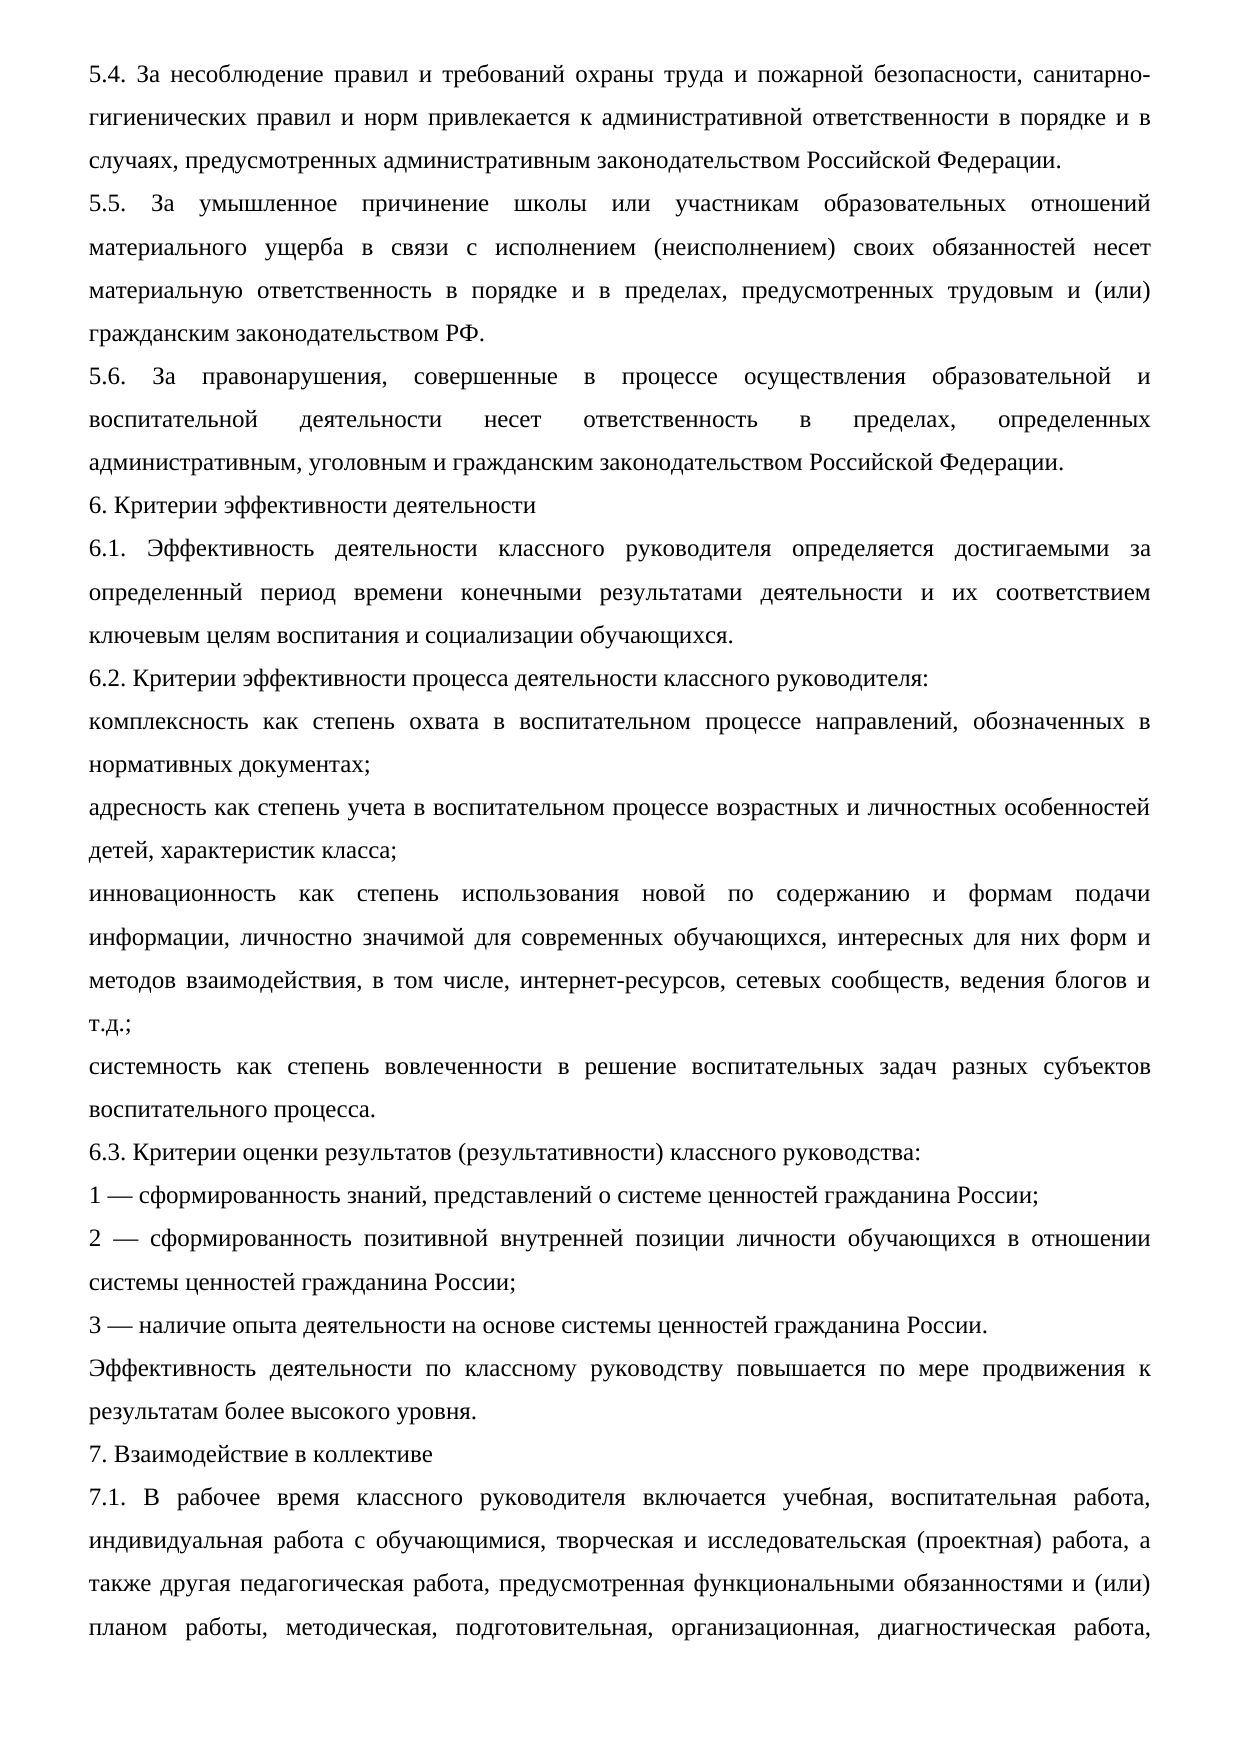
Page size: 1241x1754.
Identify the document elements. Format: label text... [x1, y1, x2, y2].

text Эффективность деятельности по классному руководству повышается по мере продвижения к результатам более высокого уровня. [89, 1353, 1152, 1425]
text 3 — наличие опыта деятельности на основе системы ценностей гражданина России. [89, 1310, 1152, 1338]
text адресность как степень учета в воспитательном процессе возрастных и личностных особенностей детей, характеристик класса; [89, 792, 1152, 864]
text 6. Критерии эффективности деятельности [89, 490, 1152, 519]
text 5.6. За правонарушения, совершенные в процессе осуществления образовательной и воспитательной деятельности несет ответственность в пределах, определенных административным, уголовным и гражданским законодательством Российской Федерации. [89, 361, 1152, 476]
text 5.4. За несоблюдение правил и требований охраны труда и пожарной безопасности, санитарно-гигиенических правил и норм привлекается к административной ответственности в порядке и в случаях, предусмотренных административным законодательством Российской Федерации. [89, 59, 1152, 174]
text инновационность как степень использования новой по содержанию и формам подачи информации, личностно значимой для современных обучающихся, интересных для них форм и методов взаимодействия, в том числе, интернет-ресурсов, сетевых сообществ, ведения блогов и т.д.; [89, 878, 1152, 1037]
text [89, 1482, 1152, 1640]
text 6.2. Критерии эффективности процесса деятельности классного руководителя: [89, 663, 1152, 692]
text 6.1. Эффективность деятельности классного руководителя определяется достигаемыми за определенный период времени конечными результатами деятельности и их соответствием ключевым целям воспитания и социализации обучающихся. [89, 533, 1152, 648]
text 6.3. Критерии оценки результатов (результативности) классного руководства: [89, 1137, 1152, 1166]
text 7. Взаимодействие в коллективе [89, 1439, 1152, 1468]
text 1 — сформированность знаний, представлений о системе ценностей гражданина России; [89, 1180, 1152, 1209]
text комплексность как степень охвата в воспитательном процессе направлений, обозначенных в нормативных документах; [89, 706, 1152, 778]
text 2 — сформированность позитивной внутренней позиции личности обучающихся в отношении системы ценностей гражданина России; [89, 1223, 1152, 1295]
text системность как степень вовлеченности в решение воспитательных задач разных субъектов воспитательного процесса. [89, 1051, 1152, 1123]
text 5.5. За умышленное причинение школы или участникам образовательных отношений материального ущерба в связи с исполнением (неисполнением) своих обязанностей несет материальную ответственность в порядке и в пределах, предусмотренных трудовым и (или) гражданским законодательством РФ. [89, 188, 1152, 347]
